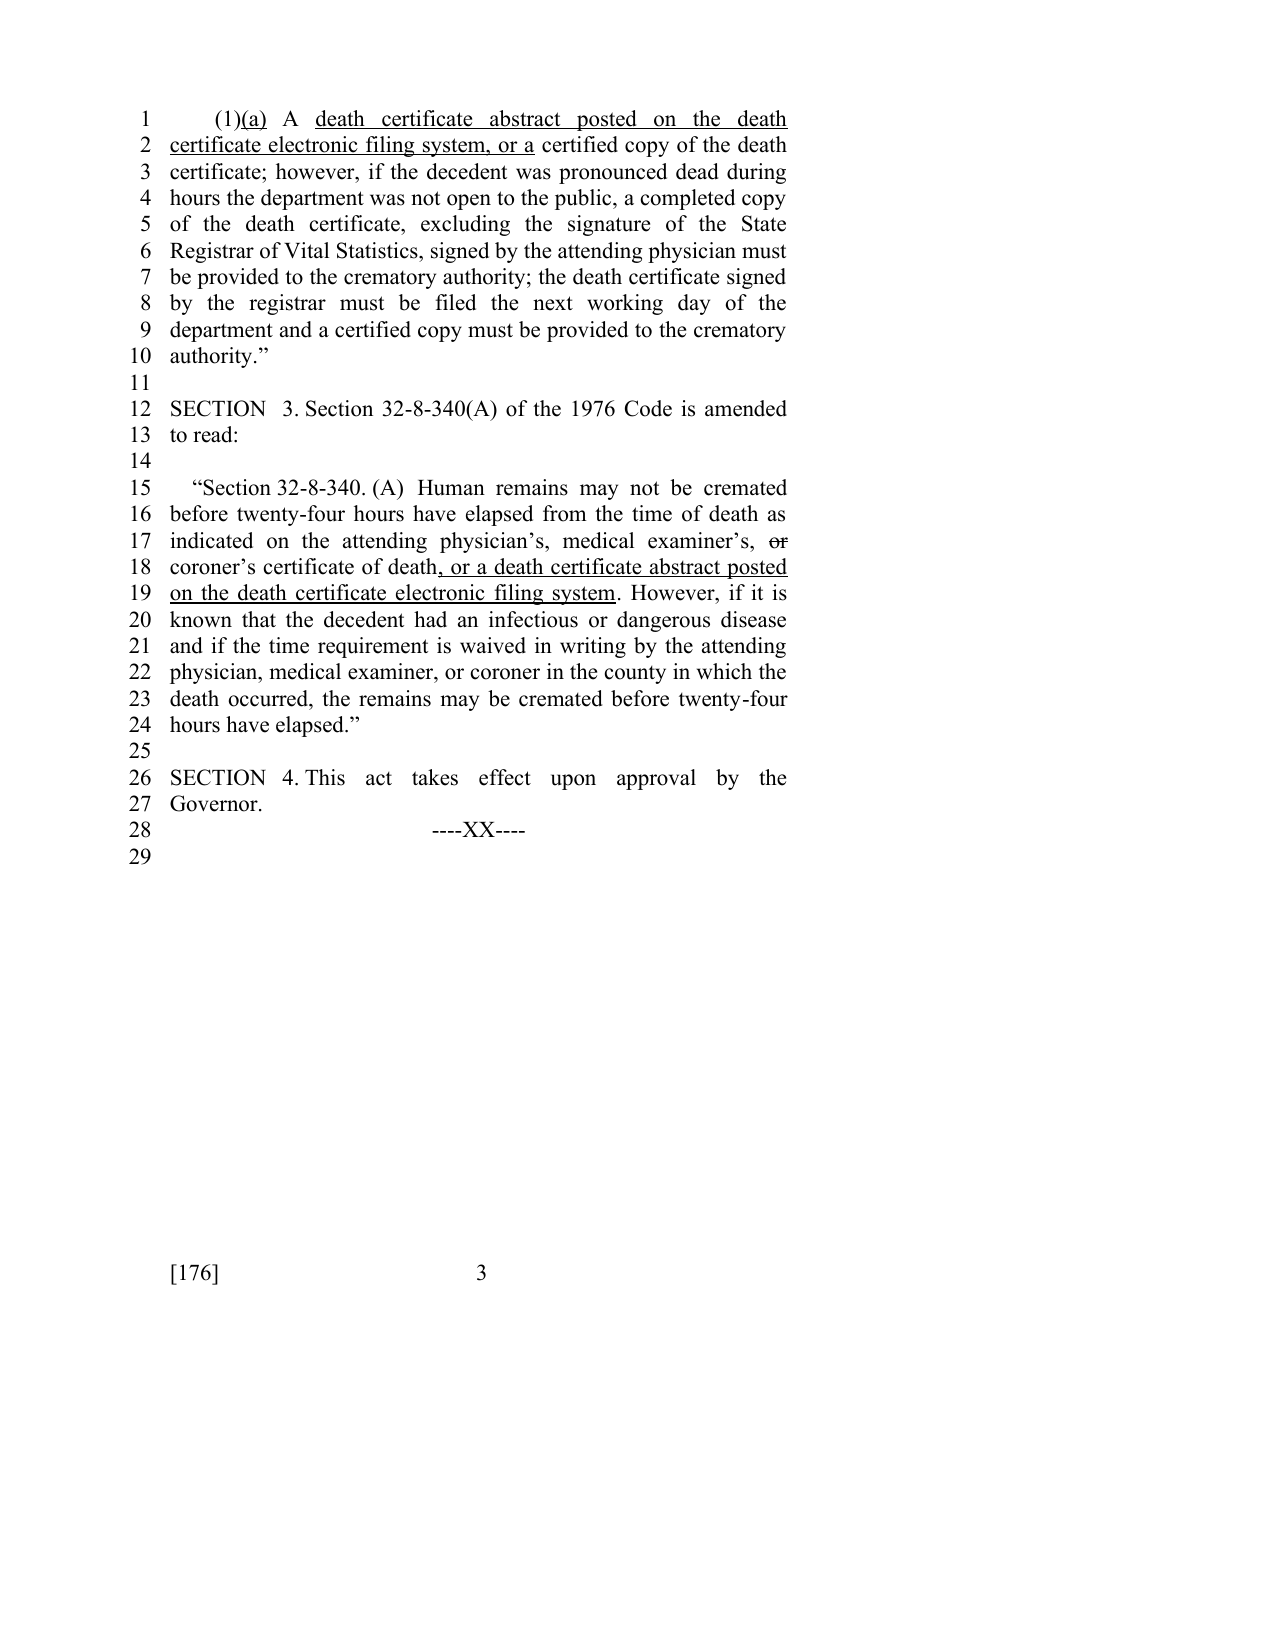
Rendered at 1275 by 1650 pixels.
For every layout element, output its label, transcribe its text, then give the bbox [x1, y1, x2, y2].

text (1)(a) A death certificate abstract posted on the death certificate electronic filing system, or a certified copy of the death certificate; however, if the decedent was pronounced dead during hours the department was not open to the public, a completed copy of the death certificate, excluding the signature of the State Registrar of Vital Statistics, signed by the attending physician must be provided to the crematory authority; the death certificate signed by the registrar must be filed the next working day of the department and a certified copy must be provided to the crematory authority.” [169, 105, 787, 368]
text SECTION 3. Section 32-8-340(A) of the 1976 Code is amended to read: [169, 395, 787, 448]
text SECTION 4. This act takes effect upon approval by the Governor. [169, 764, 787, 817]
text ----XX---- [169, 817, 787, 843]
text “Section 32-8-340. (A) Human remains may not be cremated before twenty-four hours have elapsed from the time of death as indicated on the attending physician’s, medical examiner’s, or coroner’s certificate of death, or a death certificate abstract posted on the death certificate electronic filing system. However, if it is known that the decedent had an infectious or dangerous disease and if the time requirement is waived in writing by the attending physician, medical examiner, or coroner in the county in which the death occurred, the remains may be cremated before twenty-four hours have elapsed.” [169, 474, 787, 737]
